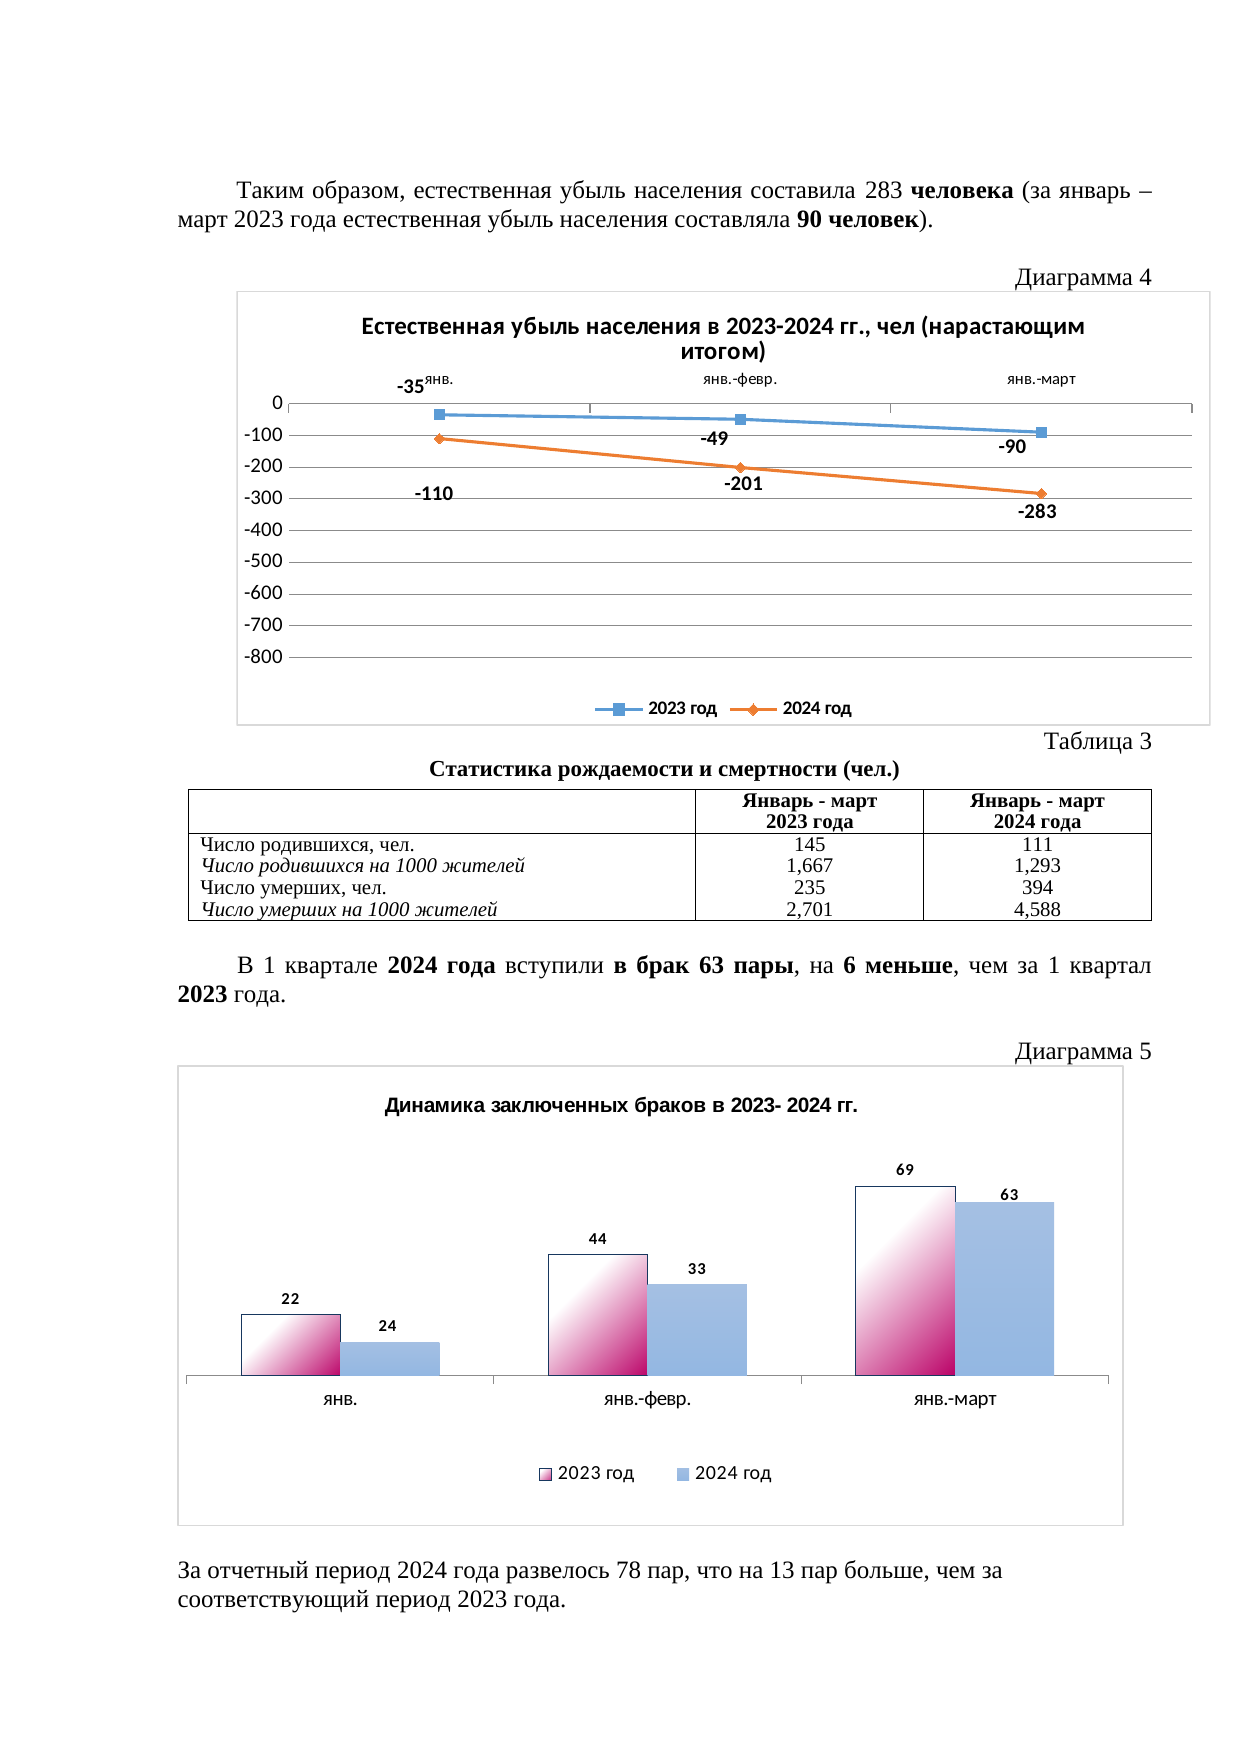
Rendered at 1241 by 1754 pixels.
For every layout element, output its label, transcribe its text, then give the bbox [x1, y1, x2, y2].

table_cell 145 1,667 235 2,701 [696, 834, 923, 920]
text Статистика рождаемости и смертности (чел.) [177, 755, 1152, 781]
table_cell Число родившихся, чел. Число родившихся на 1000 жителей Число умерших, чел. Число умерших на 1000 жителей [189, 834, 695, 920]
table_header Январь - март 2024 года [924, 790, 1151, 833]
text Диаграмма 5 [177, 1036, 1152, 1065]
table_cell 111 1,293 394 4,588 [924, 834, 1151, 920]
text Таблица 3 [177, 726, 1152, 755]
text За отчетный период 2024 года развелось 78 пар, что на 13 пар больше, чем за соответствующий период 2023 года. [177, 1555, 1152, 1612]
text В 1 квартале 2024 года вступили в брак 63 пары, на 6 меньше, чем за 1 квартал 2023 года. [177, 950, 1152, 1008]
table_header [189, 790, 695, 833]
text Таким образом, естественная убыль населения составила 283 человека (за январь – март 2023 года естественная убыль населения составляла 90 человек). [177, 176, 1152, 233]
text Диаграмма 4 [177, 262, 1152, 291]
table_header Январь - март 2023 года [696, 790, 923, 833]
